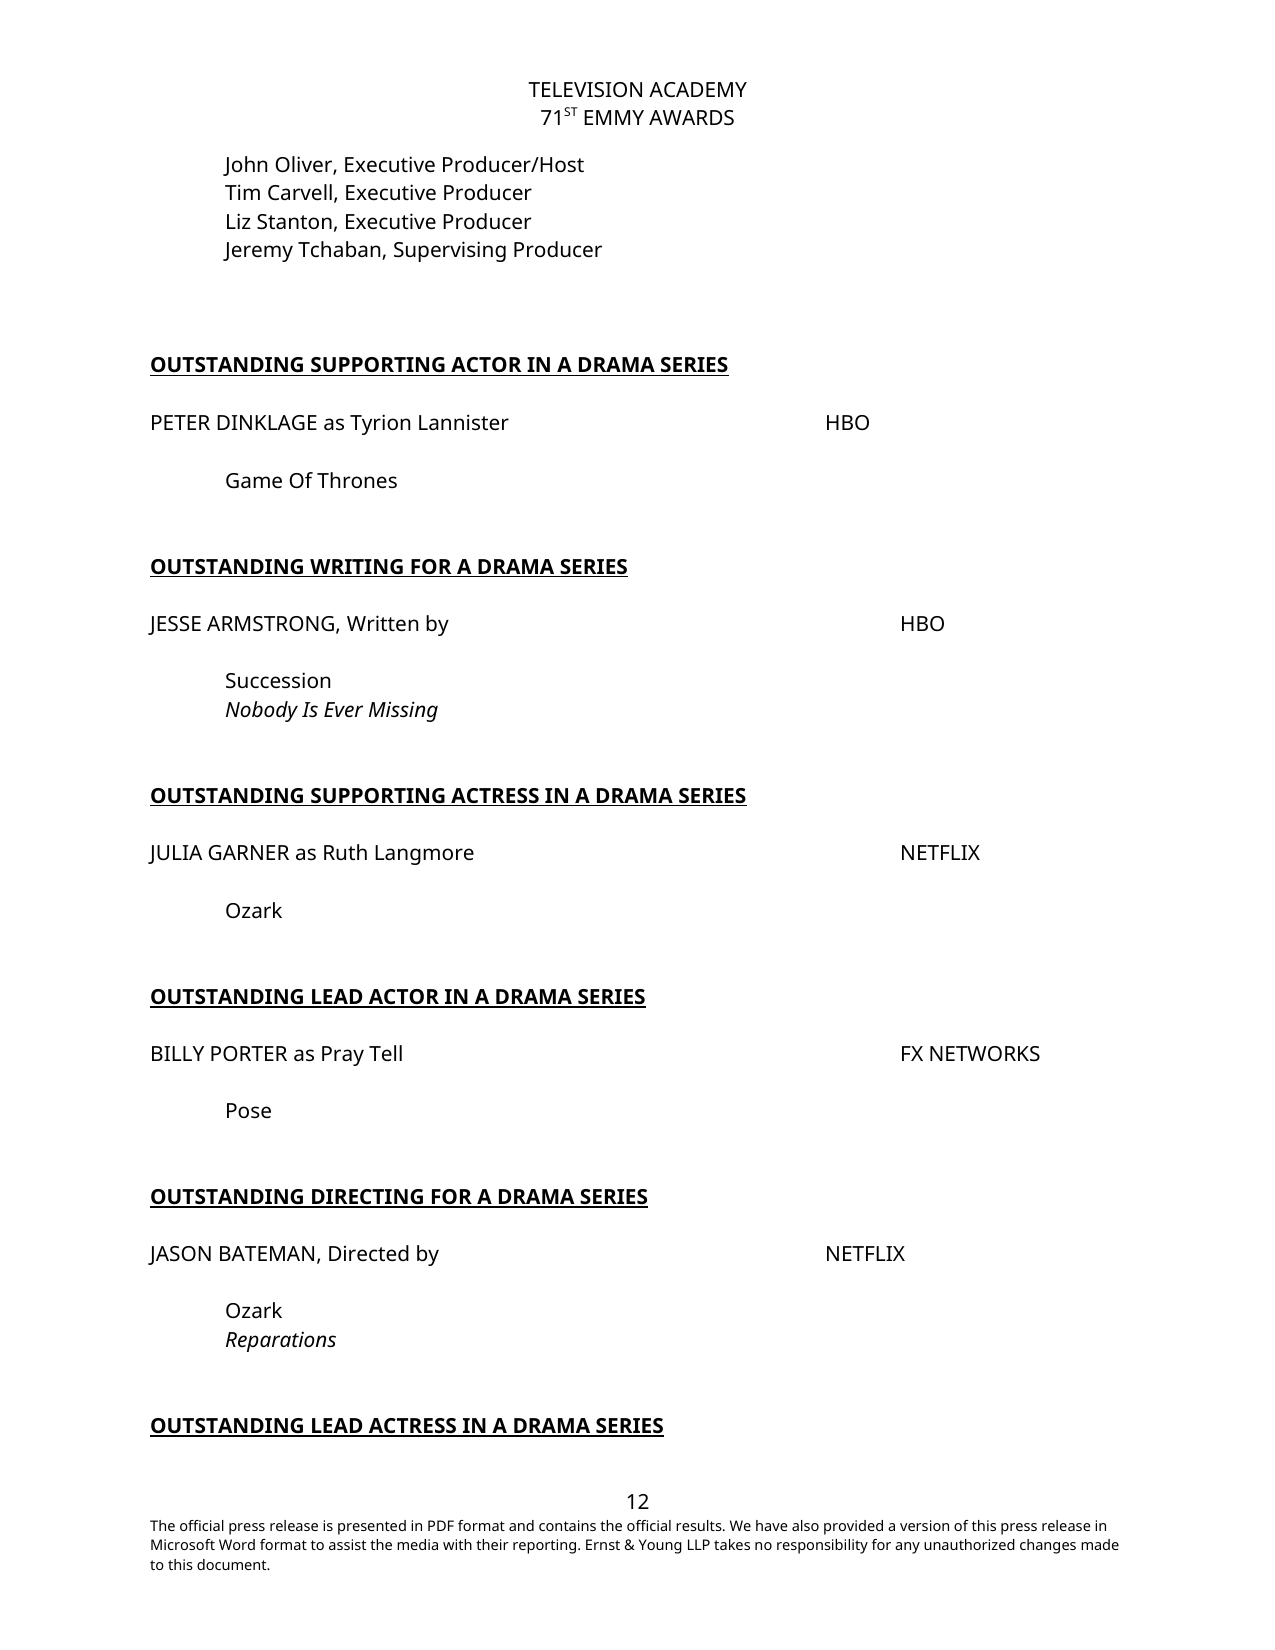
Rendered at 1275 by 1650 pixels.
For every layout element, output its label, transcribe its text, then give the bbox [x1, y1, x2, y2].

text Outstanding Supporting Actor In A Drama Series [150, 351, 1125, 379]
text Outstanding Lead Actress In A Drama Series [150, 1383, 1125, 1439]
text Billy Porter as Pray Tell FX Networks Pose [150, 1039, 1125, 1153]
text Ozark [150, 896, 1125, 924]
text Outstanding Supporting Actress In A Drama Series [150, 752, 1125, 809]
text Ozark Reparations [225, 1297, 1125, 1353]
text Outstanding Lead Actor In A Drama Series [150, 953, 1125, 1010]
text Peter Dinklage as Tyrion Lannister HBO [150, 408, 1125, 437]
text Julia Garner as Ruth Langmore Netflix [150, 838, 1125, 867]
text John Oliver, Executive Producer/Host Tim Carvell, Executive Producer Liz Stanton, Executive Producer Jeremy Tchaban, Supervising Producer [225, 150, 1125, 264]
text Jesse Armstrong, Written by HBO [150, 580, 1125, 637]
text Outstanding Directing For A Drama Series Jason Bateman, Directed by Netflix [150, 1182, 1125, 1267]
text Game Of Thrones [150, 466, 1125, 494]
text Succession Nobody Is Ever Missing [225, 666, 1125, 723]
text Outstanding Writing For A Drama Series [150, 523, 1125, 580]
